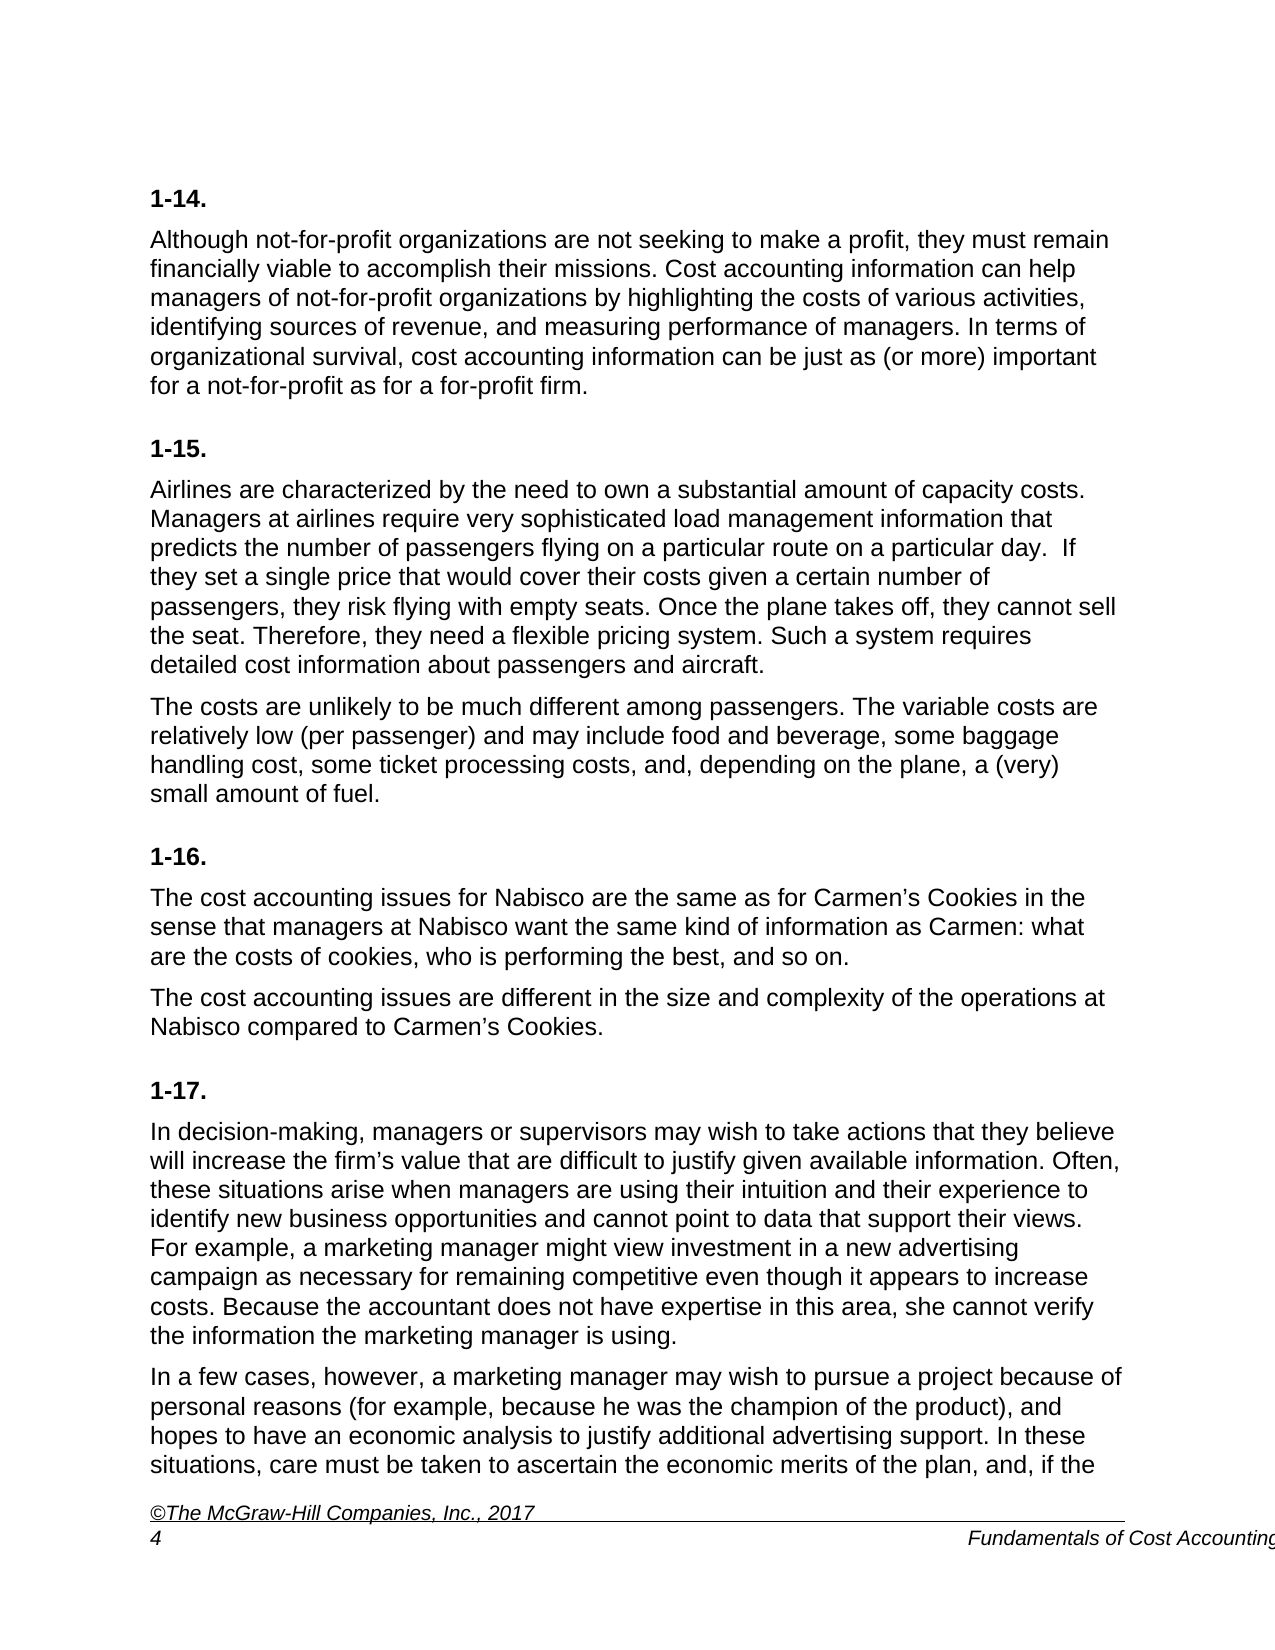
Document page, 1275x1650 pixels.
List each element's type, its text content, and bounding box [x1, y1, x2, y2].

text In decision-making, managers or supervisors may wish to take actions that they believe will increase the firm’s value that are difficult to justify given available information. Often, these situations arise when managers are using their intuition and their experience to identify new business opportunities and cannot point to data that support their views. For example, a marketing manager might view investment in a new advertising campaign as necessary for remaining competitive even though it appears to increase costs. Because the accountant does not have expertise in this area, she cannot verify the information the marketing manager is using. [150, 1117, 1125, 1350]
text The cost accounting issues are different in the size and complexity of the operations at Nabisco compared to Carmen’s Cookies. [150, 983, 1125, 1042]
text Although not-for-profit organizations are not seeking to make a profit, they must remain financially viable to accomplish their missions. Cost accounting information can help managers of not-for-profit organizations by highlighting the costs of various activities, identifying sources of revenue, and measuring performance of managers. In terms of organizational survival, cost accounting information can be just as (or more) important for a not-for-profit as for a for-profit firm. [150, 225, 1125, 400]
text The cost accounting issues for Nabisco are the same as for Carmen’s Cookies in the sense that managers at Nabisco want the same kind of information as Carmen: what are the costs of cookies, who is performing the best, and so on. [150, 883, 1125, 971]
text The costs are unlikely to be much different among passengers. The variable costs are relatively low (per passenger) and may include food and beverage, some baggage handling cost, some ticket processing costs, and, depending on the plane, a (very) small amount of fuel. [150, 692, 1125, 808]
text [150, 1362, 1125, 1479]
text Airlines are characterized by the need to own a substantial amount of capacity costs. Managers at airlines require very sophisticated load management information that predicts the number of passengers flying on a particular route on a particular day. If they set a single price that would cover their costs given a certain number of passengers, they risk flying with empty seats. Once the plane takes off, they cannot sell the seat. Therefore, they need a flexible pricing system. Such a system requires detailed cost information about passengers and aircraft. [150, 475, 1125, 679]
